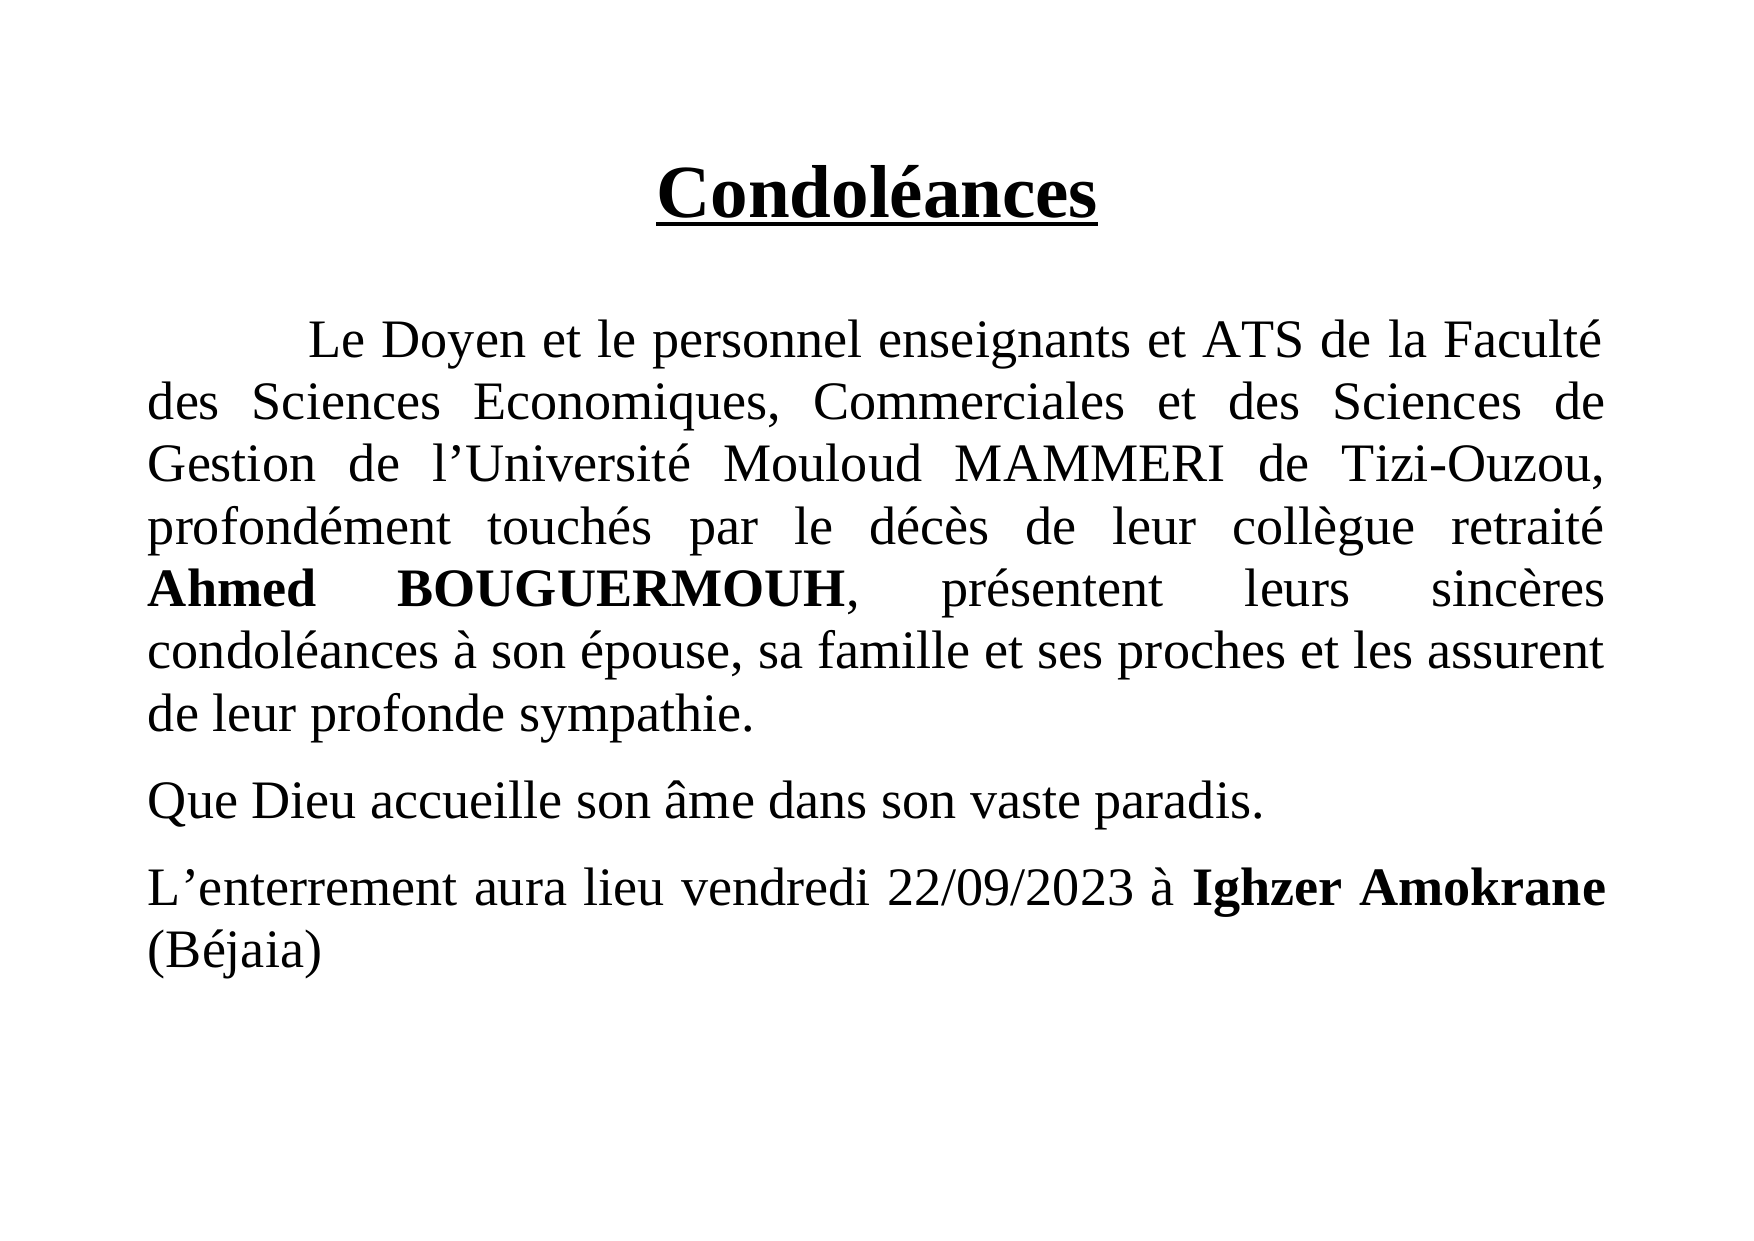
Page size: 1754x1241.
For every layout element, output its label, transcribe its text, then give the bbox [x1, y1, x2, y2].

text Le Doyen et le personnel enseignants et ATS de la Faculté des Sciences Economiques, Commerciales et des Sciences de Gestion de l’Université Mouloud MAMMERI de Tizi-Ouzou, profondément touchés par le décès de leur collègue retraité Ahmed BOUGUERMOUH, présentent leurs sincères condoléances à son épouse, sa famille et ses proches et les assurent de leur profonde sympathie. [148, 307, 1606, 743]
text Condoléances [148, 148, 1606, 234]
text L’enterrement aura lieu vendredi 22/09/2023 à Ighzer Amokrane (Béjaia) [148, 855, 1606, 980]
text Que Dieu accueille son âme dans son vaste paradis. [148, 768, 1606, 830]
